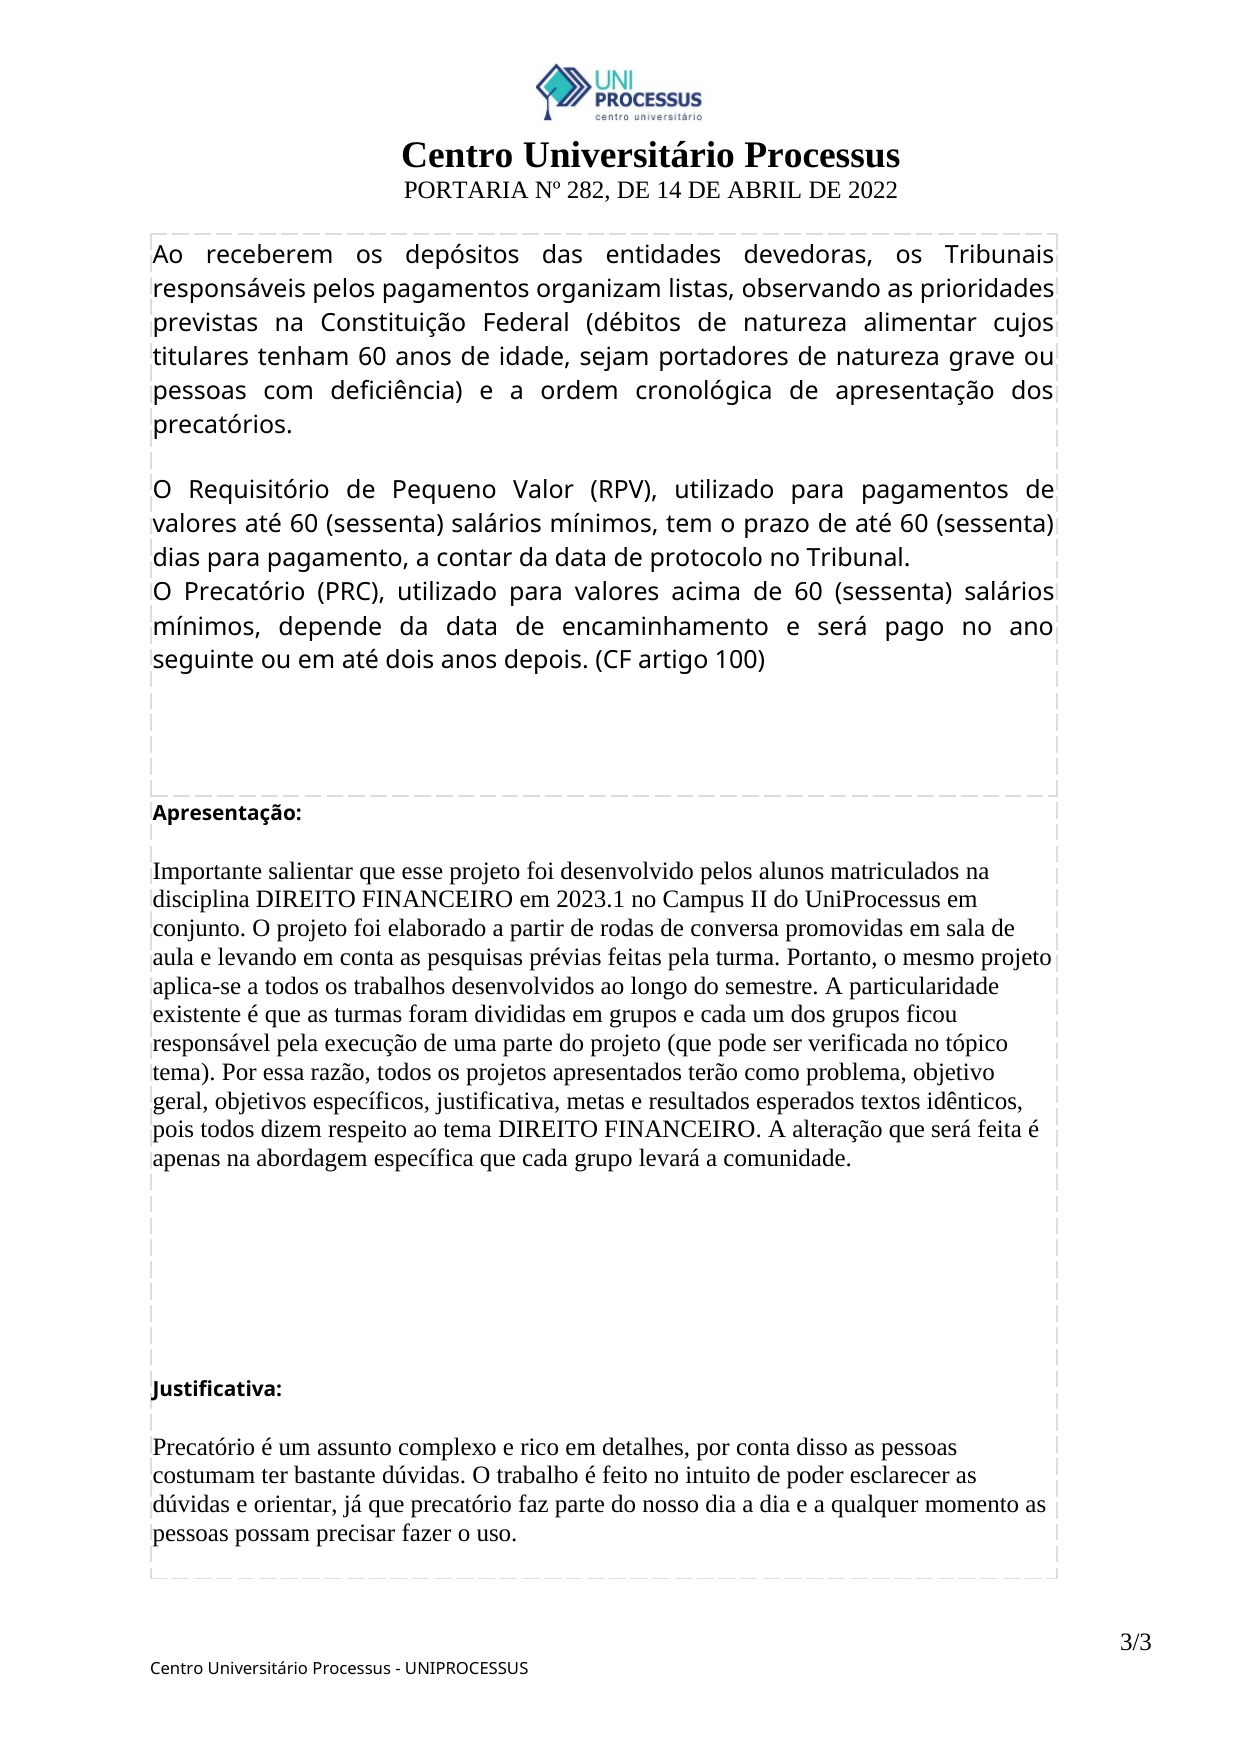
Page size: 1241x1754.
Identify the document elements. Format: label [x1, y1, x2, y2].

picture [536, 47, 711, 137]
table_cell [151, 795, 1057, 1577]
table_header [151, 233, 1057, 795]
